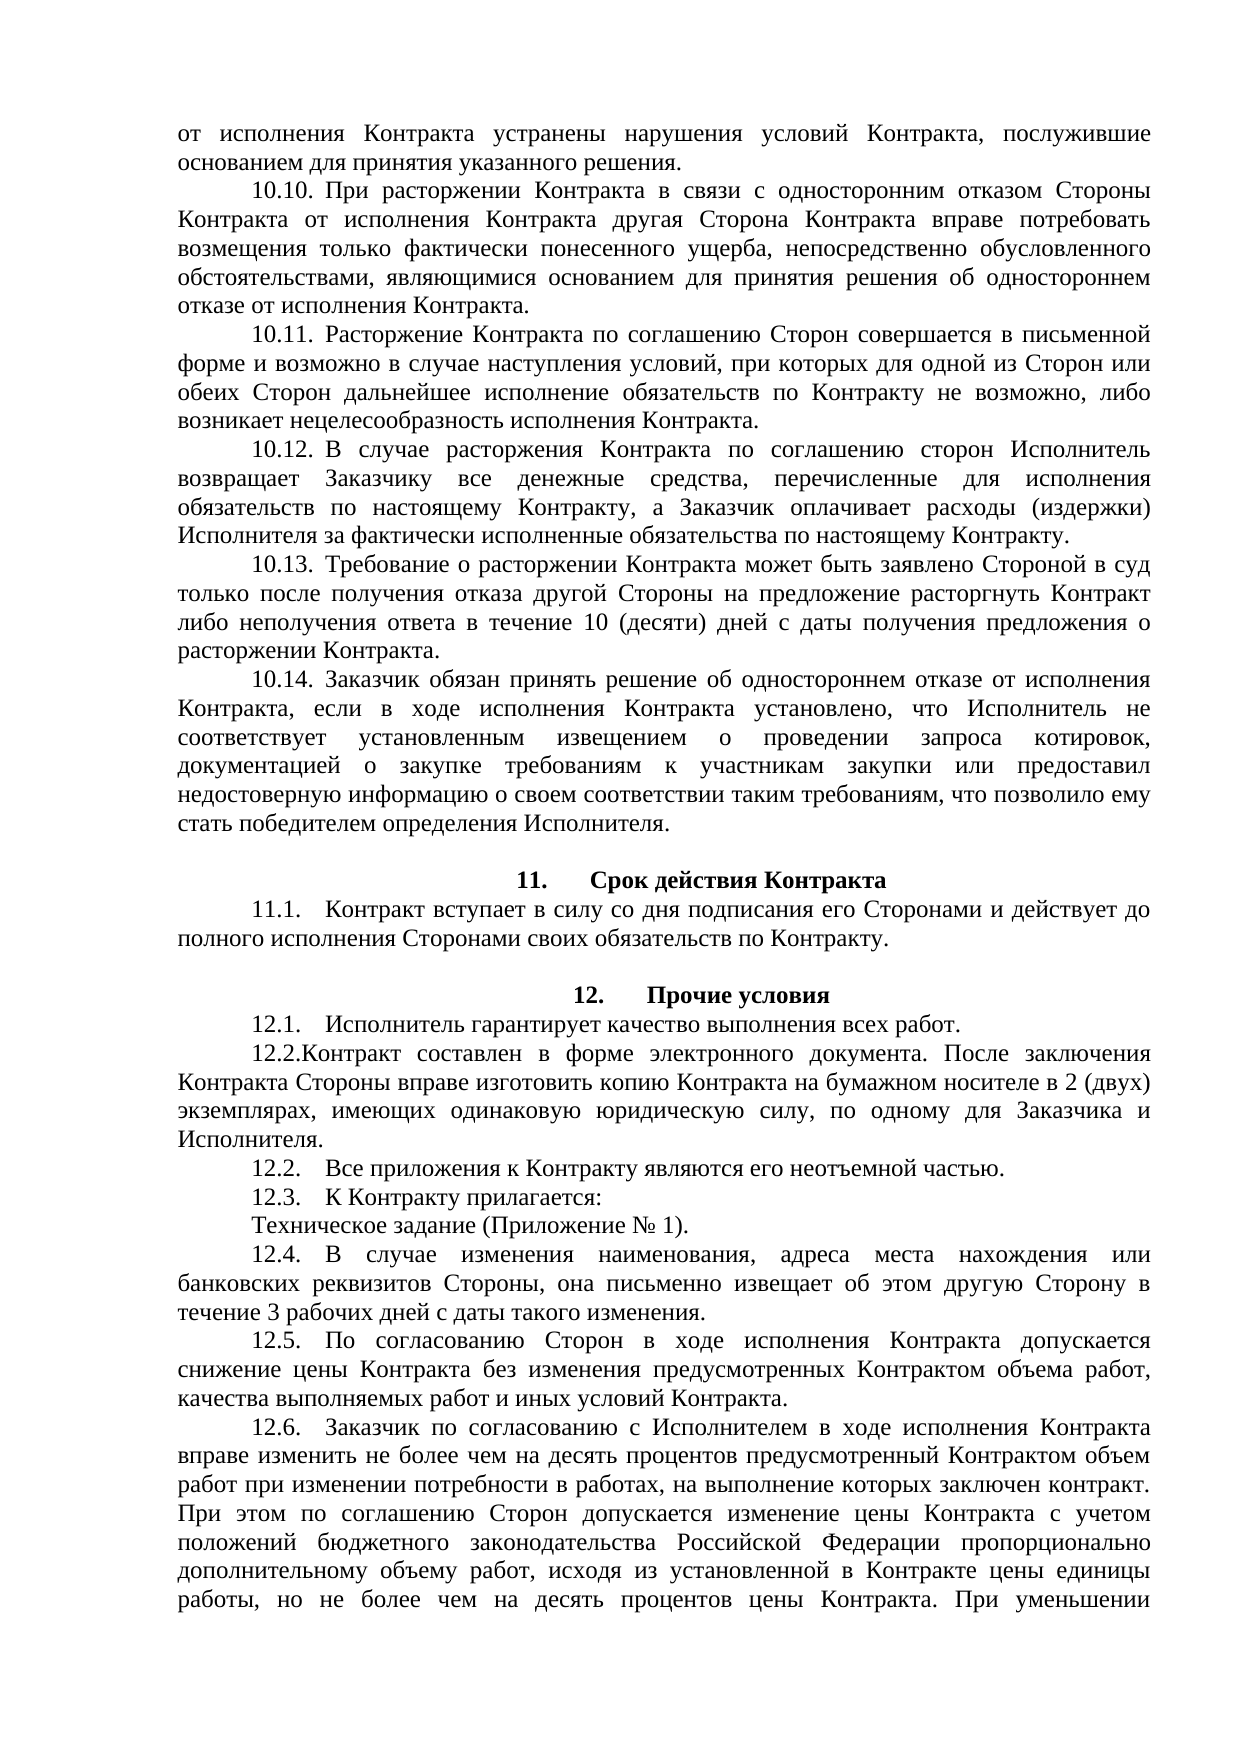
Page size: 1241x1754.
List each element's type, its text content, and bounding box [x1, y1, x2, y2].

list Исполнитель гарантирует качество выполнения всех работ. [177, 1009, 1152, 1038]
list Прочие условия [177, 981, 1152, 1009]
list Требование о расторжении Контракта может быть заявлено Стороной в суд только после получения отказа другой Стороны на предложение расторгнуть Контракт либо неполучения ответа в течение 10 (десяти) дней с даты получения предложения о расторжении Контракта. [177, 549, 1152, 664]
list При расторжении Контракта в связи с односторонним отказом Стороны Контракта от исполнения Контракта другая Сторона Контракта вправе потребовать возмещения только фактически понесенного ущерба, непосредственно обусловленного обстоятельствами, являющимися основанием для принятия решения об одностороннем отказе от исполнения Контракта. [177, 176, 1152, 319]
text 12.2.Контракт составлен в форме электронного документа. После заключения Контракта Стороны вправе изготовить копию Контракта на бумажном носителе в 2 (двух) экземплярах, имеющих одинаковую юридическую силу, по одному для Заказчика и Исполнителя. [177, 1038, 1152, 1153]
list Заказчик обязан принять решение об одностороннем отказе от исполнения Контракта, если в ходе исполнения Контракта установлено, что Исполнитель не соответствует установленным извещением о проведении запроса котировок, документацией о закупке требованиям к участникам закупки или предоставил недостоверную информацию о своем соответствии таким требованиям, что позволило ему стать победителем определения Исполнителя. [177, 664, 1152, 837]
list В случае расторжения Контракта по соглашению сторон Исполнитель возвращает Заказчику все денежные средства, перечисленные для исполнения обязательств по настоящему Контракту, а Заказчик оплачивает расходы (издержки) Исполнителя за фактически исполненные обязательства по настоящему Контракту. [177, 434, 1152, 549]
list Все приложения к Контракту являются его неотъемной частью. [177, 1153, 1152, 1182]
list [177, 118, 1152, 176]
list По согласованию Сторон в ходе исполнения Контракта допускается снижение цены Контракта без изменения предусмотренных Контрактом объема работ, качества выполняемых работ и иных условий Контракта. [177, 1326, 1152, 1412]
list К Контракту прилагается: [177, 1182, 1152, 1211]
list Контракт вступает в силу со дня подписания его Сторонами и действует до полного исполнения Сторонами своих обязательств по Контракту. [177, 894, 1152, 952]
list Расторжение Контракта по соглашению Сторон совершается в письменной форме и возможно в случае наступления условий, при которых для одной из Сторон или обеих Сторон дальнейшее исполнение обязательств по Контракту не возможно, либо возникает нецелесообразность исполнения Контракта. [177, 319, 1152, 434]
text Техническое задание (Приложение № 1). [177, 1211, 1152, 1239]
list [177, 1412, 1152, 1613]
list Срок действия Контракта [177, 866, 1152, 894]
list В случае изменения наименования, адреса места нахождения или банковских реквизитов Стороны, она письменно извещает об этом другую Сторону в течение 3 рабочих дней с даты такого изменения. [177, 1239, 1152, 1326]
